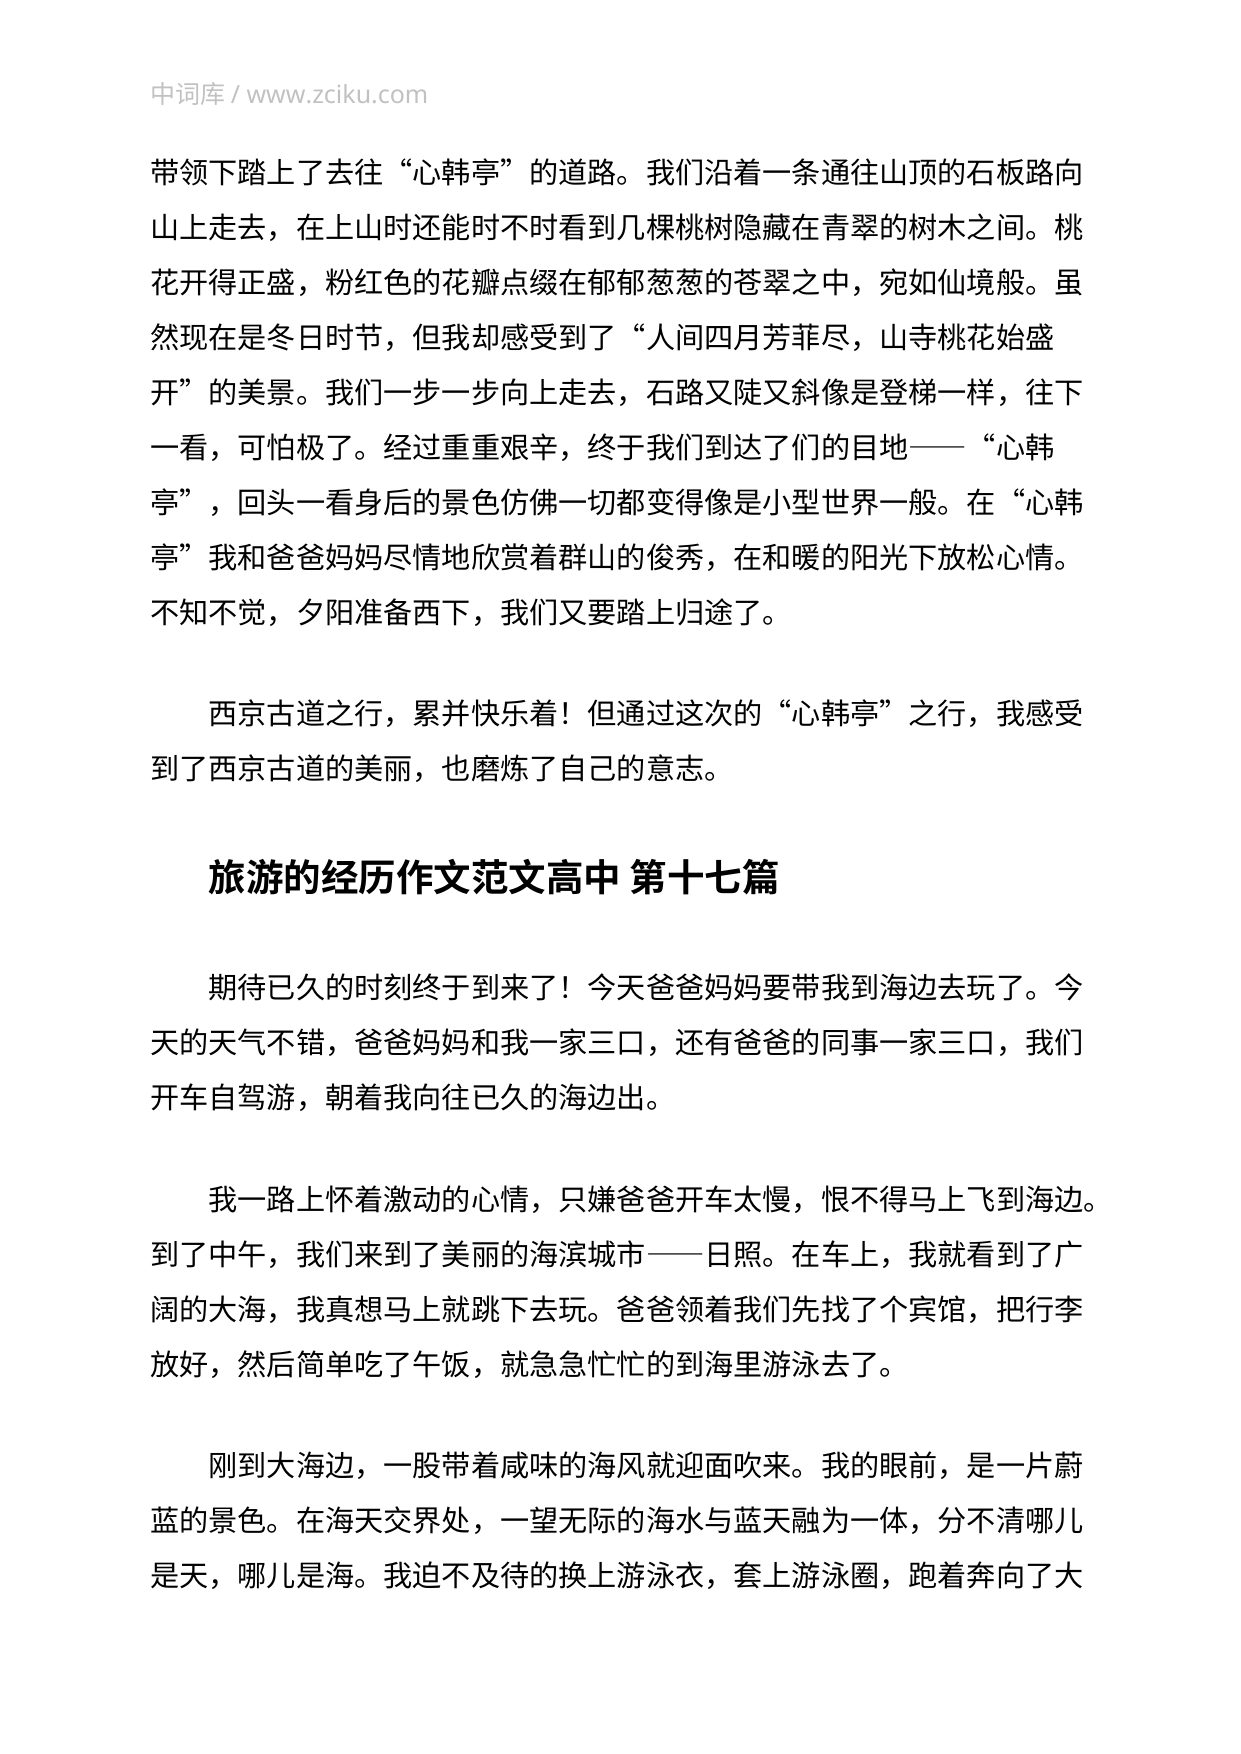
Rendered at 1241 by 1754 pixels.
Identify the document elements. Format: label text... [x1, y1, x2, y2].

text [150, 150, 1090, 631]
text 我一路上怀着激动的心情，只嫌爸爸开车太慢，恨不得马上飞到海边。到了中午，我们来到了美丽的海滨城市——日照。在车上，我就看到了广阔的大海，我真想马上就跳下去玩。爸爸领着我们先找了个宾馆，把行李放好，然后简单吃了午饭，就急急忙忙的到海里游泳去了。 [150, 1177, 1090, 1383]
text 期待已久的时刻终于到来了！今天爸爸妈妈要带我到海边去玩了。今天的天气不错，爸爸妈妈和我一家三口，还有爸爸的同事一家三口，我们开车自驾游，朝着我向往已久的海边出。 [150, 965, 1090, 1117]
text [150, 1443, 1090, 1595]
text 西京古道之行，累并快乐着！但通过这次的“心韩亭”之行，我感受到了西京古道的美丽，也磨炼了自己的意志。 [150, 691, 1090, 788]
text 旅游的经历作文范文高中 第十七篇 [150, 848, 1090, 902]
